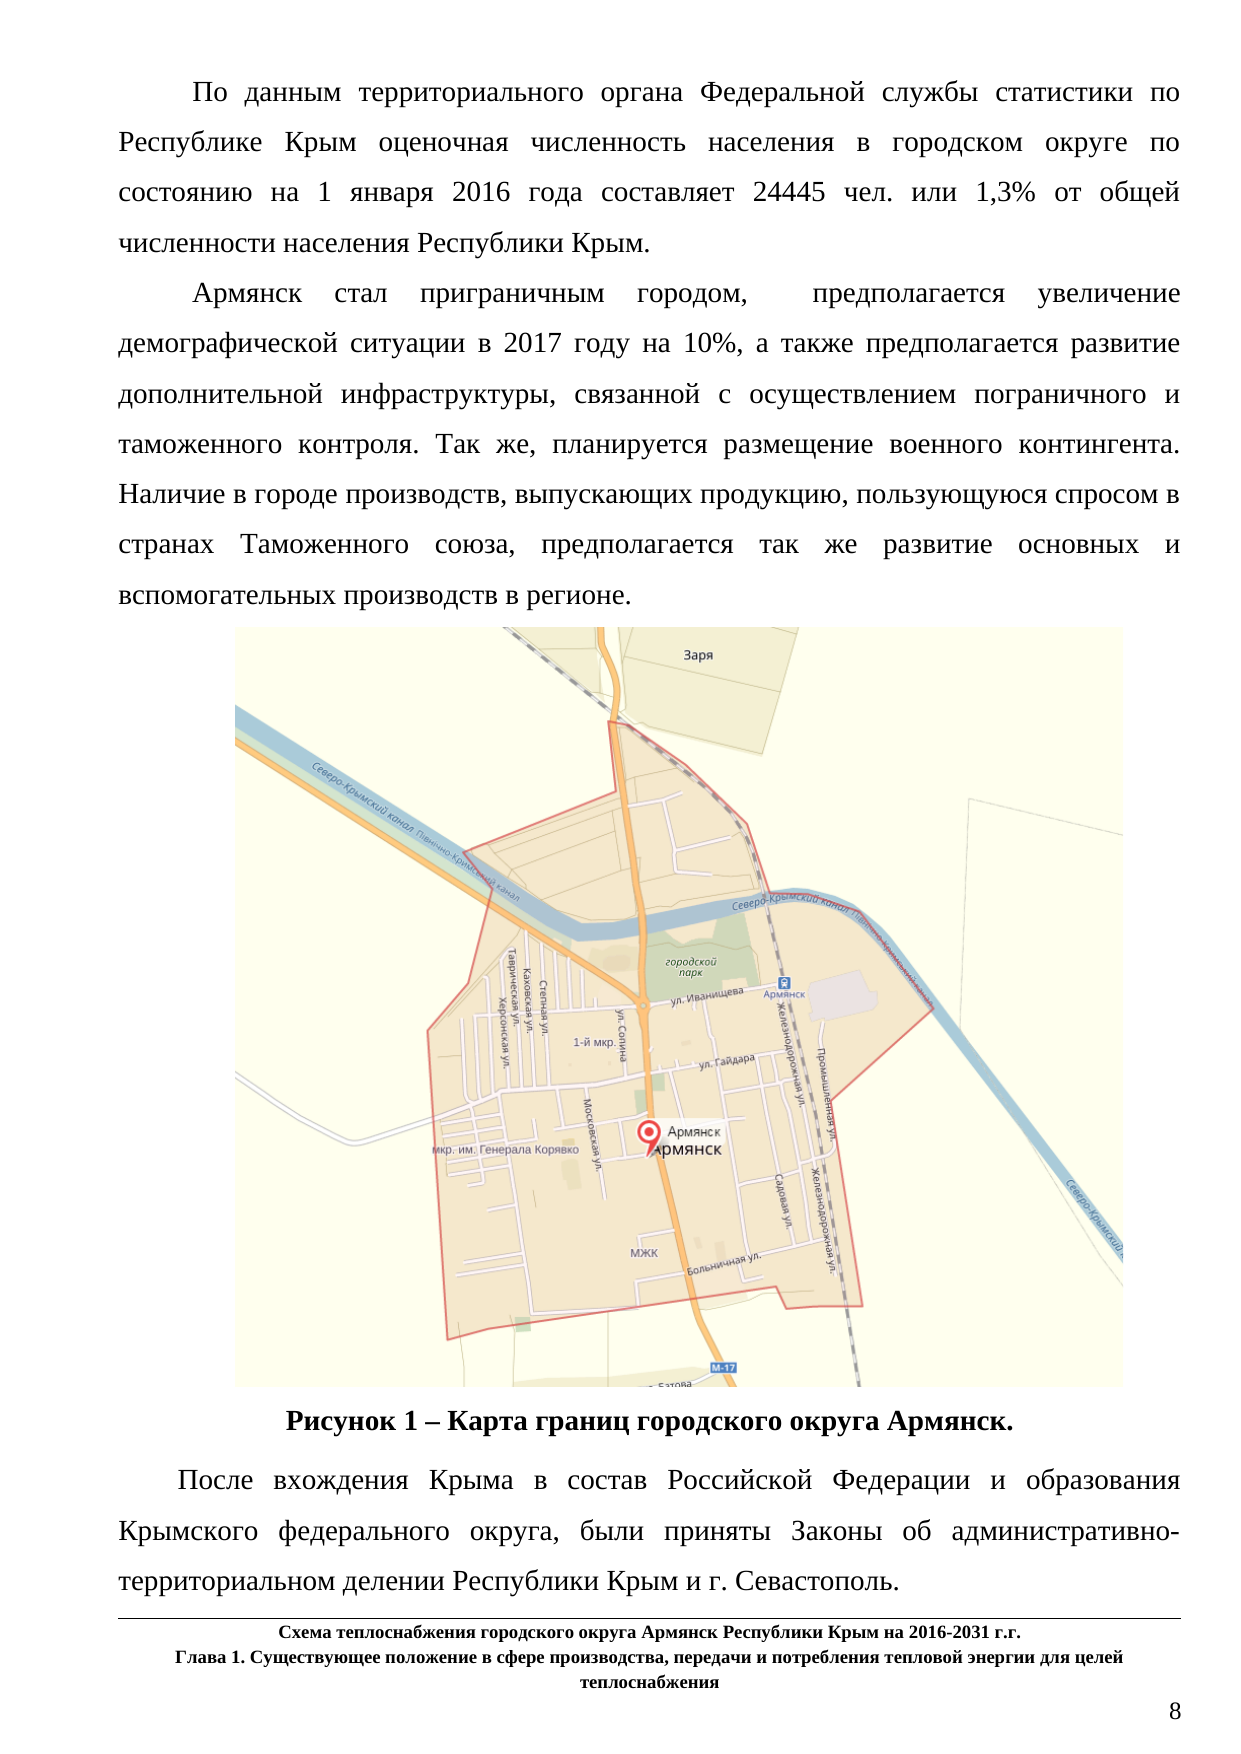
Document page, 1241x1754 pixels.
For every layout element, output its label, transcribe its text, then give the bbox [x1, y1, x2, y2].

text Армянск стал приграничным городом, предполагается увеличение демографической ситуации в 2017 году на 10%, а также предполагается развитие дополнительной инфраструктуры, связанной с осуществлением пограничного и таможенного контроля. Так же, планируется размещение военного контингента. Наличие в городе производств, выпускающих продукцию, пользующуюся спросом в странах Таможенного союза, предполагается так же развитие основных и вспомогательных производств в регионе. [118, 275, 1181, 611]
text После вхождения Крыма в состав Российской Федерации и образования Крымского федерального округа, были приняты Законы об административно-территориальном делении Республики Крым и г. Севастополь. [118, 1462, 1181, 1597]
text Рисунок 1 – Карта границ городского округа Армянск. [118, 1403, 1181, 1437]
text По данным территориального органа Федеральной службы статистики по Республике Крым оценочная численность населения в городском округе по состоянию на 1 января 2016 года составляет 24445 чел. или 1,3% от общей численности населения Республики Крым. [118, 74, 1181, 258]
picture [235, 627, 1124, 1387]
